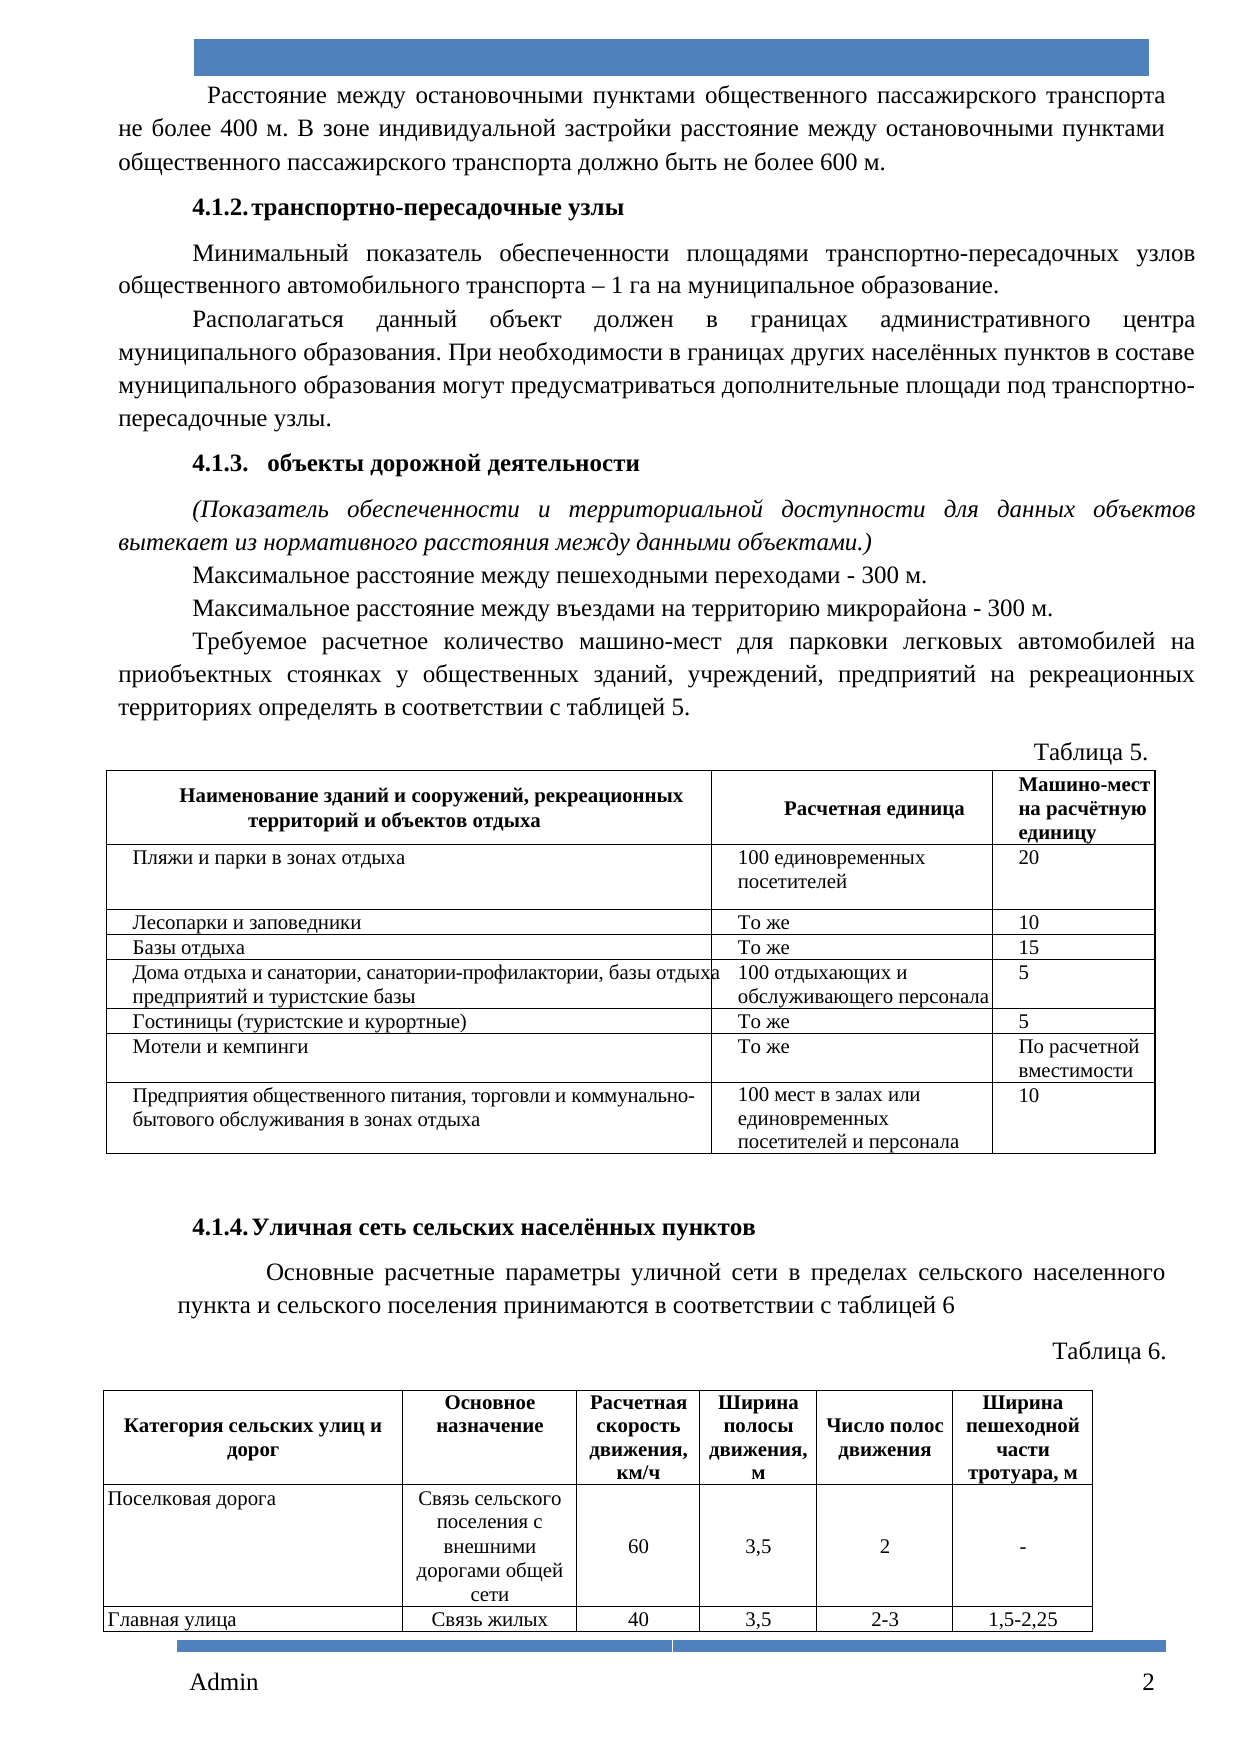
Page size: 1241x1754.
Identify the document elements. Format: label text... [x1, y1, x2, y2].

table_cell 5 [993, 960, 1154, 1008]
table_cell То же [712, 1009, 992, 1033]
text Максимальное расстояние между пешеходными переходами - 300 м. [118, 560, 1196, 588]
text Таблица 5. [118, 737, 1196, 766]
table_header Машино-мест на расчётную единицу [993, 771, 1154, 844]
table_cell Лесопарки и заповедники [107, 910, 711, 934]
table_cell То же [712, 1034, 992, 1082]
table_cell 100 единовременных посетителей [712, 845, 992, 908]
table_header Расчетная единица [712, 771, 992, 844]
text Максимальное расстояние между въездами на территорию микрорайона - 300 м. [118, 593, 1196, 622]
table_cell - [953, 1485, 1092, 1606]
text Минимальный показатель обеспеченности площадями транспортно-пересадочных узлов общественного автомобильного транспорта – 1 га на муниципальное образование. [118, 238, 1196, 299]
table_cell То же [712, 910, 992, 934]
table_cell 5 [993, 1009, 1154, 1033]
table_header Ширина пешеходной части тротуара, м [953, 1391, 1092, 1484]
table_cell Предприятия общественного питания, торговли и коммунально- бытового обслуживания в зонах отдыха [107, 1083, 711, 1153]
table_header Расчетная скорость движения, км/ч [577, 1391, 699, 1484]
table_cell Главная улица [104, 1607, 402, 1631]
table_cell То же [712, 935, 992, 959]
table_cell Связь сельского поселения с внешними дорогами общей сети [403, 1485, 576, 1606]
table_cell 2-3 [817, 1607, 952, 1631]
table_cell 100 мест в залах или единовременных посетителей и персонала [712, 1083, 992, 1153]
table_cell 2 [817, 1485, 952, 1606]
table_cell 3,5 [700, 1607, 816, 1631]
table_cell Гостиницы (туристские и курортные) [107, 1009, 711, 1033]
table_cell 10 [993, 910, 1154, 934]
table_cell 20 [993, 845, 1154, 908]
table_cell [403, 1607, 576, 1631]
subtitle транспортно-пересадочные узлы [118, 192, 1196, 221]
text Основные расчетные параметры уличной сети в пределах сельского населенного пункта и сельского поселения принимаются в соответствии с таблицей 6 [177, 1257, 1166, 1319]
table_cell По расчетной вместимости [993, 1034, 1154, 1082]
table_cell 10 [993, 1083, 1154, 1153]
table_header Наименование зданий и сооружений, рекреационных территорий и объектов отдыха [107, 771, 711, 844]
subtitle объекты дорожной деятельности [192, 448, 1196, 477]
text Располагаться данный объект должен в границах административного центра муниципального образования. При необходимости в границах других населённых пунктов в составе муниципального образования могут предусматриваться дополнительные площади под транспортно-пересадочные узлы. [118, 304, 1196, 431]
table_cell Базы отдыха [107, 935, 711, 959]
table_cell Поселковая дорога [104, 1485, 402, 1606]
table_cell Дома отдыха и санатории, санатории-профилактории, базы отдыха предприятий и туристские базы [107, 960, 711, 1008]
table_cell 3,5 [700, 1485, 816, 1606]
text Расстояние между остановочными пунктами общественного пассажирского транспорта не более 400 м. В зоне индивидуальной застройки расстояние между остановочными пунктами общественного пассажирского транспорта должно быть не более 600 м. [118, 44, 1166, 175]
table_header Категория сельских улиц и дорог [104, 1391, 402, 1484]
text Таблица 6. [177, 1336, 1166, 1364]
text (Показатель обеспеченности и территориальной доступности для данных объектов вытекает из нормативного расстояния между данными объектами.) [118, 494, 1196, 556]
table_cell Мотели и кемпинги [107, 1034, 711, 1082]
table_cell 1,5-2,25 [953, 1607, 1092, 1631]
text Требуемое расчетное количество машино-мест для парковки легковых автомобилей на приобъектных стоянках у общественных зданий, учреждений, предприятий на рекреационных территориях определять в соответствии с таблицей 5. [118, 626, 1196, 721]
table_cell 60 [577, 1485, 699, 1606]
table_cell Пляжи и парки в зонах отдыха [107, 845, 711, 908]
table_header Ширина полосы движения, м [700, 1391, 816, 1484]
table_header Основное назначение [403, 1391, 576, 1484]
subtitle Уличная сеть сельских населённых пунктов [118, 1212, 1196, 1241]
table_cell 40 [577, 1607, 699, 1631]
table_cell 100 отдыхающих и обслуживающего персонала [712, 960, 992, 1008]
table_cell 15 [993, 935, 1154, 959]
table_header Число полос движения [817, 1391, 952, 1484]
